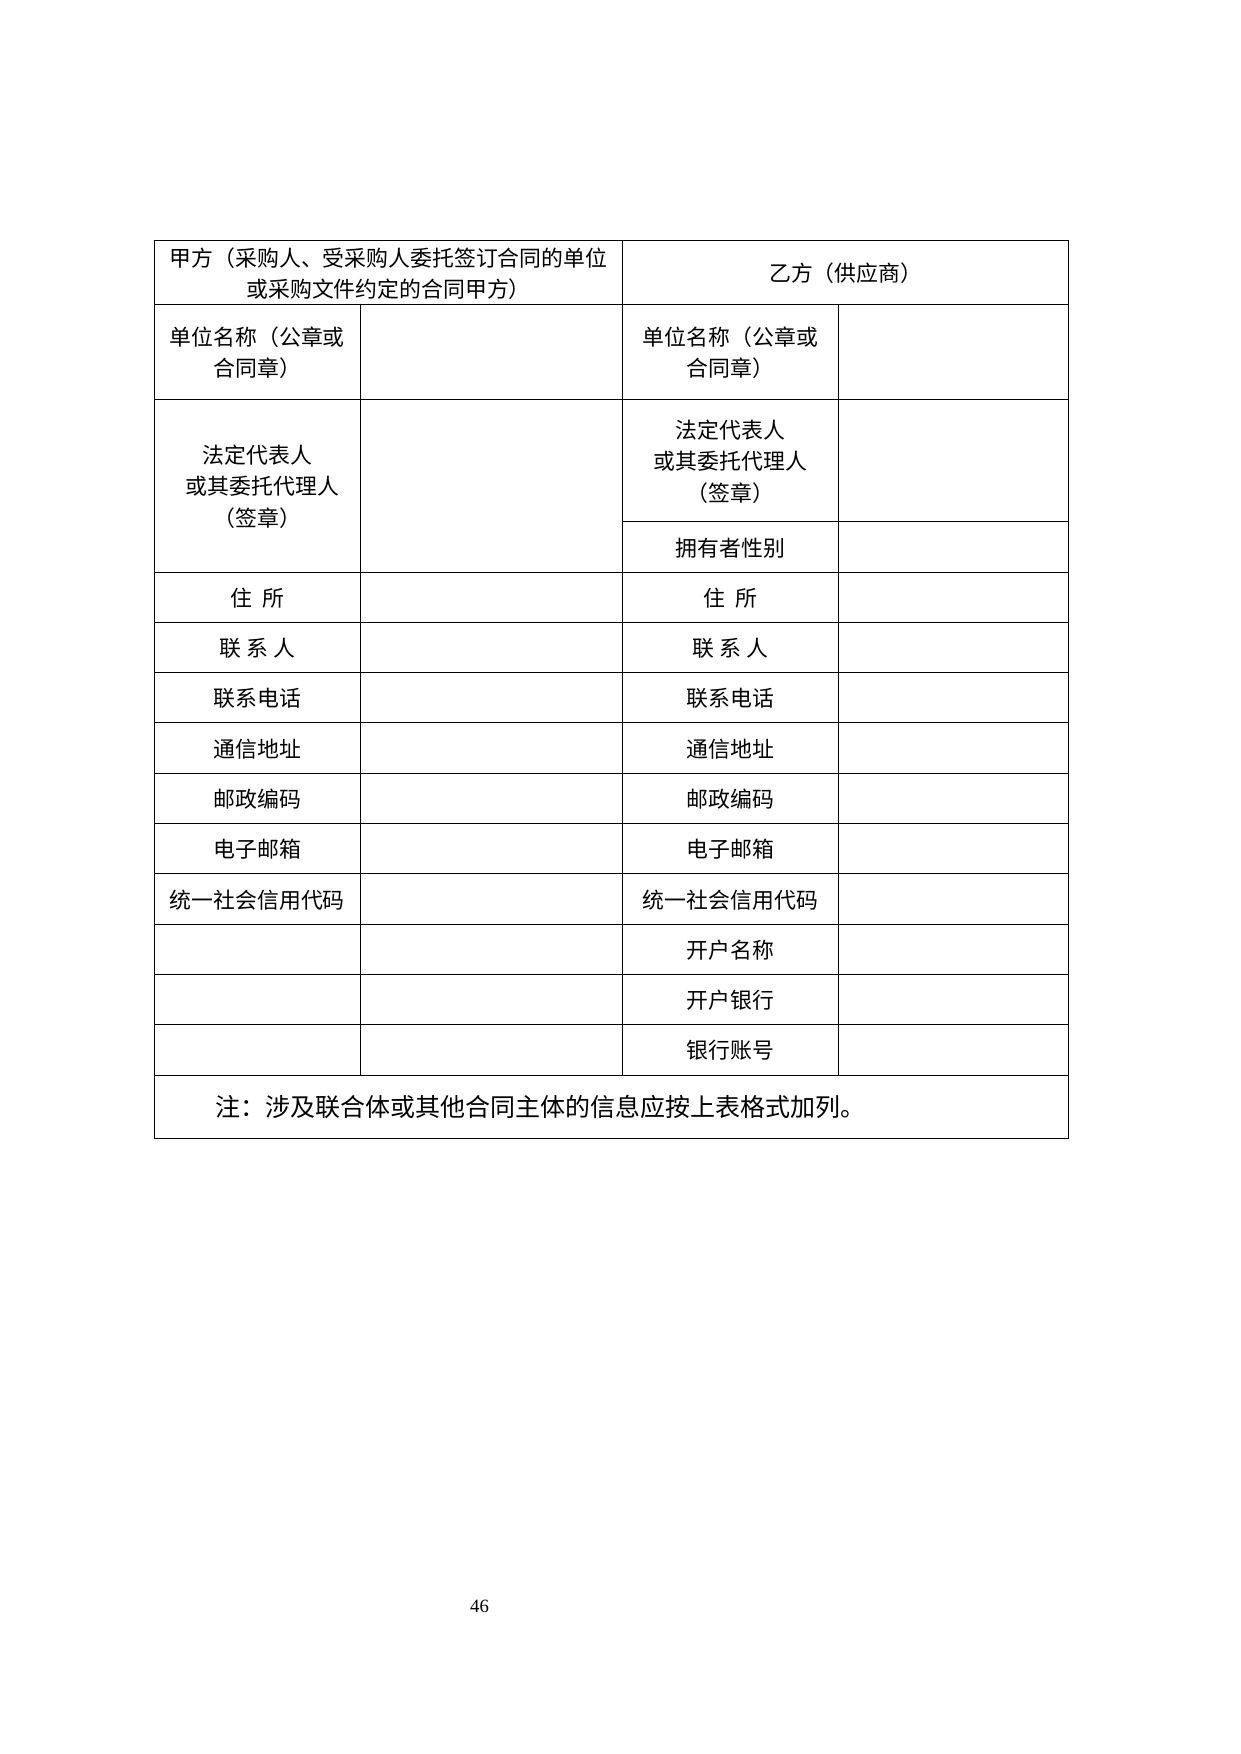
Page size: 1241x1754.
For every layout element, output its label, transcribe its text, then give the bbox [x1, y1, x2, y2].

table_cell [839, 774, 1068, 823]
table_cell [839, 925, 1068, 974]
table_cell 联 系 人 [623, 623, 838, 672]
table_cell [361, 400, 622, 571]
table_cell 通信地址 [623, 723, 838, 773]
table_cell [361, 824, 622, 873]
table_cell 电子邮箱 [155, 824, 360, 873]
table_cell [155, 925, 360, 974]
table_cell [839, 573, 1068, 622]
table_cell 银行账号 [623, 1025, 838, 1074]
table_cell [155, 975, 360, 1024]
table_cell 联系电话 [155, 673, 360, 722]
table_cell [839, 824, 1068, 873]
table_header 甲方（采购人、受采购人委托签订合同的单位或采购文件约定的合同甲方） [155, 241, 622, 303]
table_cell 统一社会信用代码 [623, 874, 838, 923]
table_cell 开户银行 [623, 975, 838, 1024]
table_cell [839, 623, 1068, 672]
table_cell 法定代表人 或其委托代理人（签章） [623, 400, 838, 521]
table_cell 法定代表人 或其委托代理人（签章） [155, 400, 360, 571]
table_cell [361, 573, 622, 622]
table_cell 住 所 [623, 573, 838, 622]
table_cell 注：涉及联合体或其他合同主体的信息应按上表格式加列。 [155, 1076, 1068, 1138]
table_cell [839, 305, 1068, 399]
table_cell [155, 1025, 360, 1074]
table_cell 统一社会信用代码 [155, 874, 360, 923]
table_cell [839, 723, 1068, 773]
table_cell [361, 305, 622, 399]
table_cell [839, 975, 1068, 1024]
table_cell [361, 975, 622, 1024]
table_cell [361, 623, 622, 672]
table_cell 住 所 [155, 573, 360, 622]
table_cell 邮政编码 [155, 774, 360, 823]
table_cell 单位名称（公章或合同章） [623, 305, 838, 399]
table_cell [361, 1025, 622, 1074]
table_cell 电子邮箱 [623, 824, 838, 873]
table_cell 邮政编码 [623, 774, 838, 823]
table_cell 联 系 人 [155, 623, 360, 672]
table_cell [361, 673, 622, 722]
table_cell [361, 874, 622, 923]
table_cell [839, 522, 1068, 571]
table_cell [839, 400, 1068, 521]
table_cell [361, 723, 622, 773]
table_cell [361, 925, 622, 974]
table_cell 开户名称 [623, 925, 838, 974]
table_cell [839, 673, 1068, 722]
table_cell 联系电话 [623, 673, 838, 722]
table_cell [839, 1025, 1068, 1074]
table_cell 拥有者性别 [623, 522, 838, 571]
table_header 乙方（供应商） [623, 241, 1068, 303]
table_cell 单位名称（公章或合同章） [155, 305, 360, 399]
table_cell [361, 774, 622, 823]
table_cell [839, 874, 1068, 923]
table_cell 通信地址 [155, 723, 360, 773]
